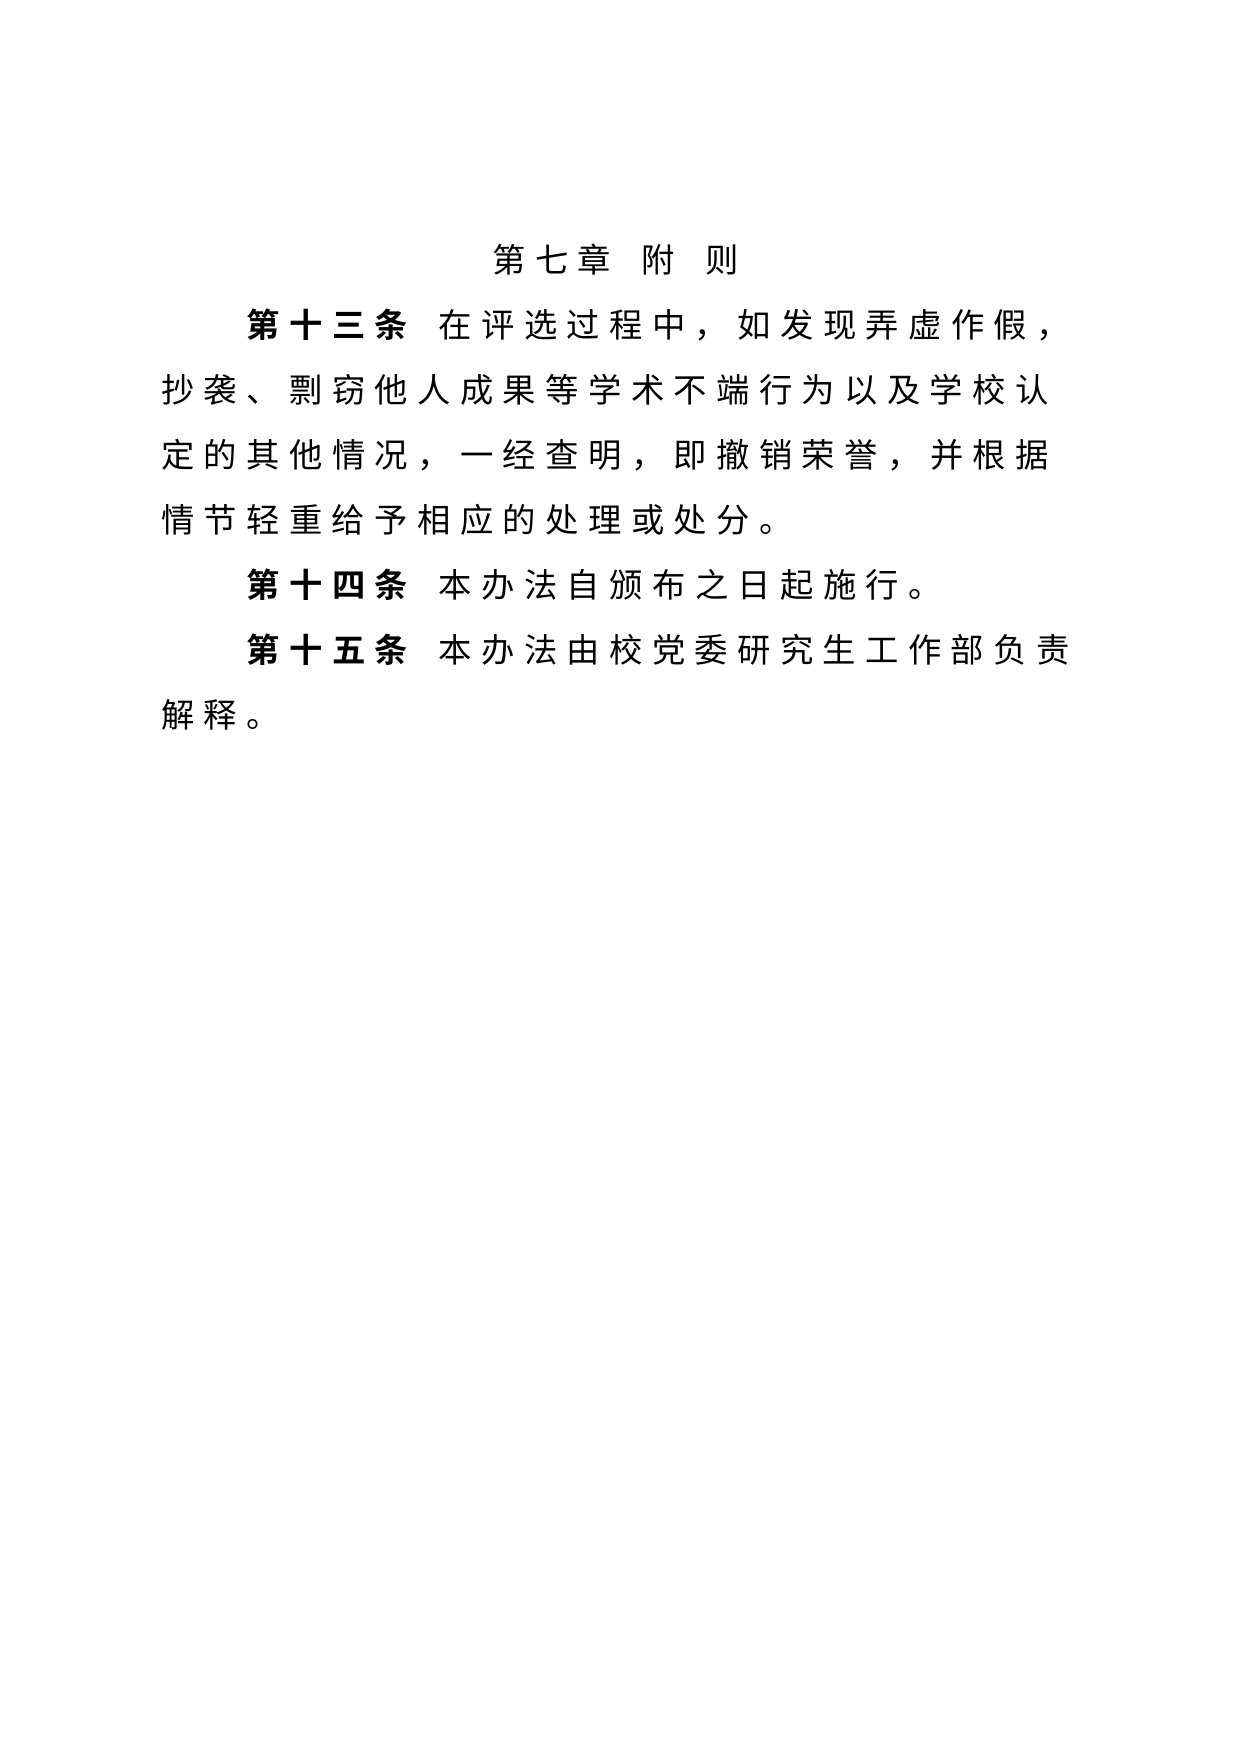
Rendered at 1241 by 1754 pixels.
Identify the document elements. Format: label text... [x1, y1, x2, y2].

text 第十五条 本办法由校党委研究生工作部负责解释。 [161, 616, 1079, 746]
text 第十三条 在评选过程中，如发现弄虚作假，抄袭、剽窃他人成果等学术不端行为以及学校认定的其他情况，一经查明，即撤销荣誉，并根据情节轻重给予相应的处理或处分。 [161, 291, 1079, 551]
text 第七章 附 则 [161, 226, 1079, 291]
text 第十四条 本办法自颁布之日起施行。 [161, 551, 1079, 616]
